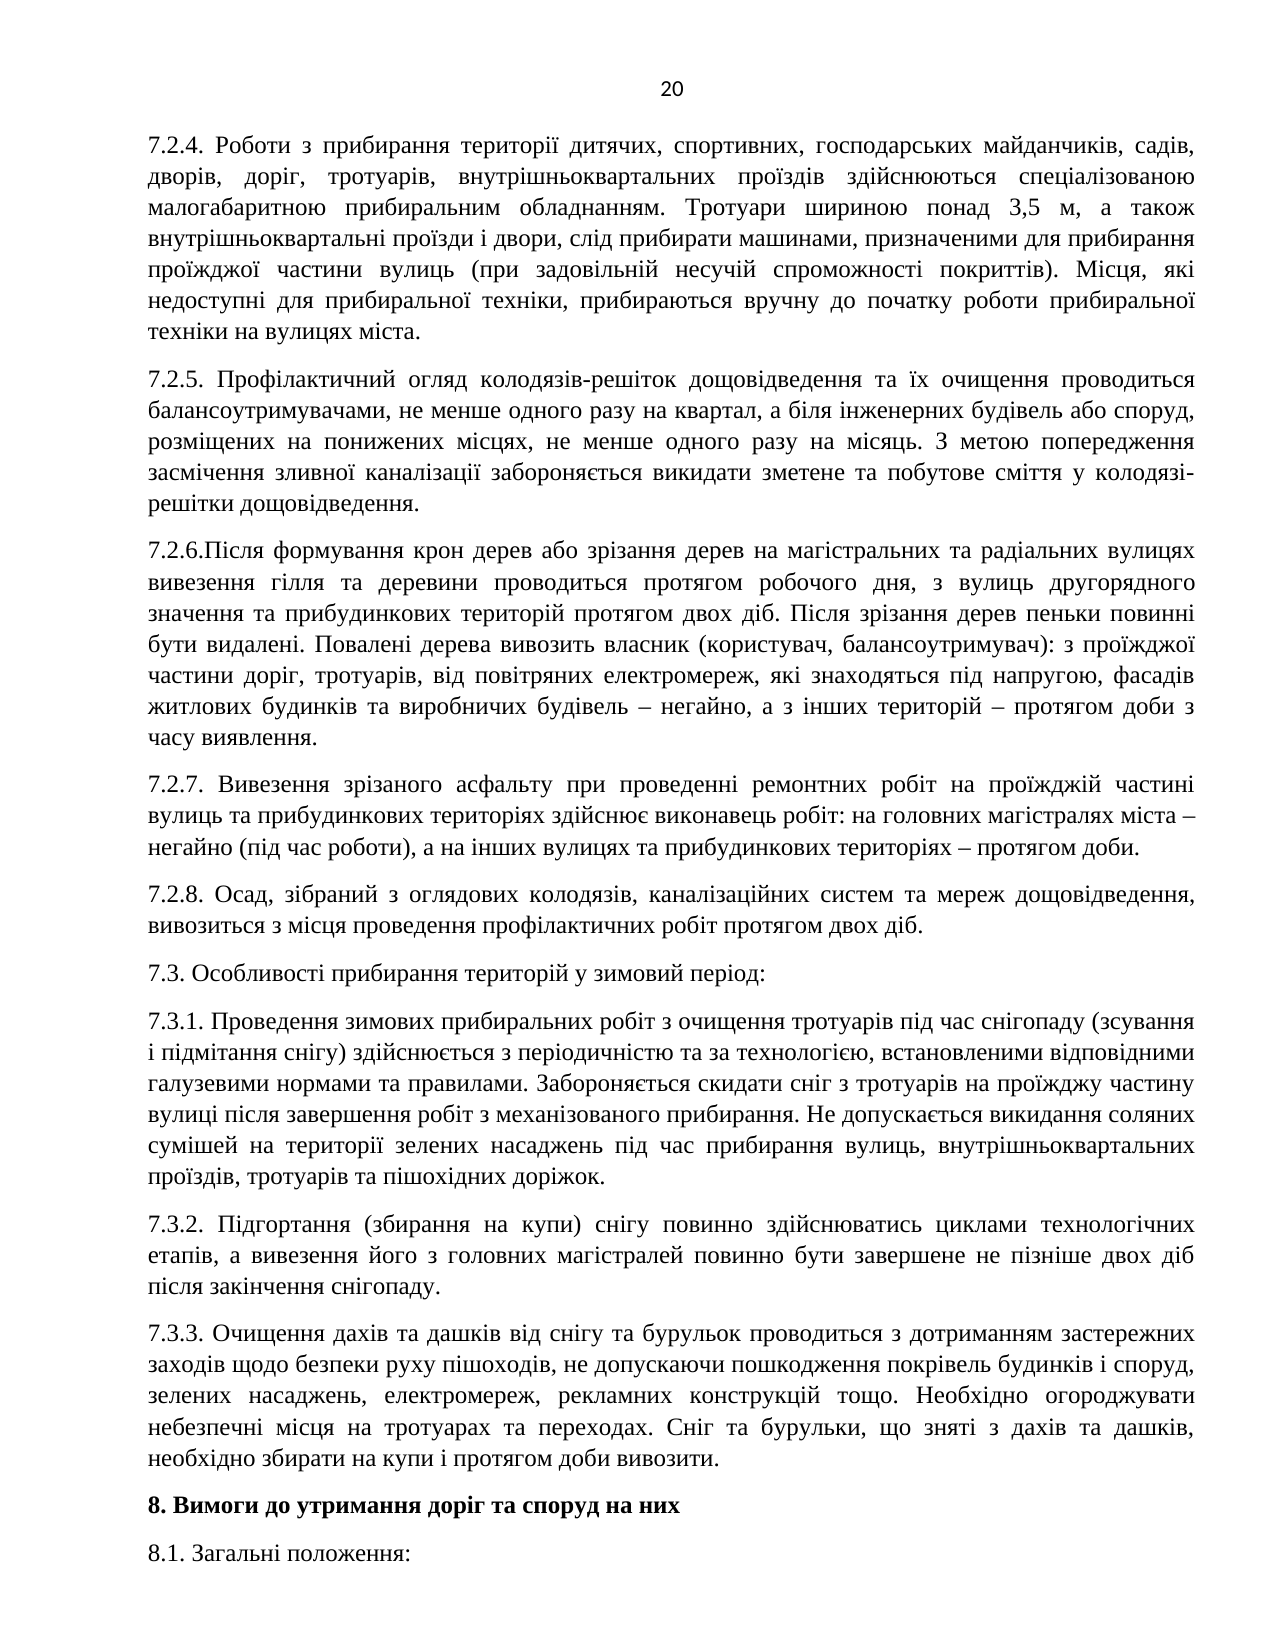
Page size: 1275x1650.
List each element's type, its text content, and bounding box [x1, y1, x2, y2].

text 7.2.4. Роботи з прибирання території дитячих, спортивних, господарських майданчиків, садів, дворів, доріг, тротуарів, внутрішньоквартальних проїздів здійснюються спеціалізованою малогабаритною прибиральним обладнанням. Тротуари шириною понад 3,5 м, а також внутрішньоквартальні проїзди і двори, слід прибирати машинами, призначеними для прибирання проїжджої частини вулиць (при задовільній несучій спроможності покриттів). Місця, які недоступні для прибиральної техніки, прибираються вручну до початку роботи прибиральної техніки на вулицях міста. [148, 130, 1196, 345]
text 7.2.8. Осад, зібраний з оглядових колодязів, каналізаційних систем та мереж дощовідведення, вивозиться з місця проведення профілактичних робіт протягом двох діб. [148, 879, 1196, 939]
text 7.3.2. Підгортання (збирання на купи) снігу повинно здійснюватись циклами технологічних етапів, а вивезення його з головних магістралей повинно бути завершене не пізніше двох діб після закінчення снігопаду. [148, 1209, 1196, 1299]
text 8. Вимоги до утримання доріг та споруд на них [148, 1490, 1196, 1519]
text 7.2.7. Вивезення зрізаного асфальту при проведенні ремонтних робіт на проїжджій частині вулиць та прибудинкових територіях здійснює виконавець робіт: на головних магістралях міста – негайно (під час роботи), а на інших вулицях та прибудинкових територіях – протягом доби. [148, 829, 1196, 860]
text 7.2.6.Після формування крон дерев або зрізання дерев на магістральних та радіальних вулицях вивезення гілля та деревини проводиться протягом робочого дня, з вулиць другорядного значення та прибудинкових територій протягом двох діб. Після зрізання дерев пеньки повинні бути видалені. Повалені дерева вивозить власник (користувач, балансоутримувач): з проїжджої частини доріг, тротуарів, від повітряних електромереж, які знаходяться під напругою, фасадів житлових будинків та виробничих будівель – негайно, а з інших територій – протягом доби з часу виявлення. [148, 536, 1196, 751]
text 7.3. Особливості прибирання територій у зимовий період: [148, 958, 1196, 987]
text 7.2.5. Профілактичний огляд колодязів-решіток дощовідведення та їх очищення проводиться балансоутримувачами, не менше одного разу на квартал, а біля інженерних будівель або споруд, розміщених на понижених місцях, не менше одного разу на місяць. З метою попередження засмічення зливної каналізації забороняється викидати зметене та побутове сміття у колодязі-решітки дощовідведення. [148, 364, 1196, 517]
text 7.3.3. Очищення дахів та дашків від снігу та бурульок проводиться з дотриманням застережних заходів щодо безпеки руху пішоходів, не допускаючи пошкодження покрівель будинків і споруд, зелених насаджень, електромереж, рекламних конструкцій тощо. Необхідно огороджувати небезпечні місця на тротуарах та переходах. Сніг та бурульки, що зняті з дахів та дашків, необхідно збирати на купи і протягом доби вивозити. [148, 1318, 1196, 1471]
text 8.1. Загальні положення: [148, 1538, 1196, 1567]
text 7.3.1. Проведення зимових прибиральних робіт з очищення тротуарів під час снігопаду (зсування і підмітання снігу) здійснюється з періодичністю та за технологією, встановленими відповідними галузевими нормами та правилами. Забороняється скидати сніг з тротуарів на проїжджу частину вулиці після завершення робіт з механізованого прибирання. Не допускається викидання соляних сумішей на території зелених насаджень під час прибирання вулиць, внутрішньоквартальних проїздів, тротуарів та пішохідних доріжок. [148, 1006, 1196, 1190]
